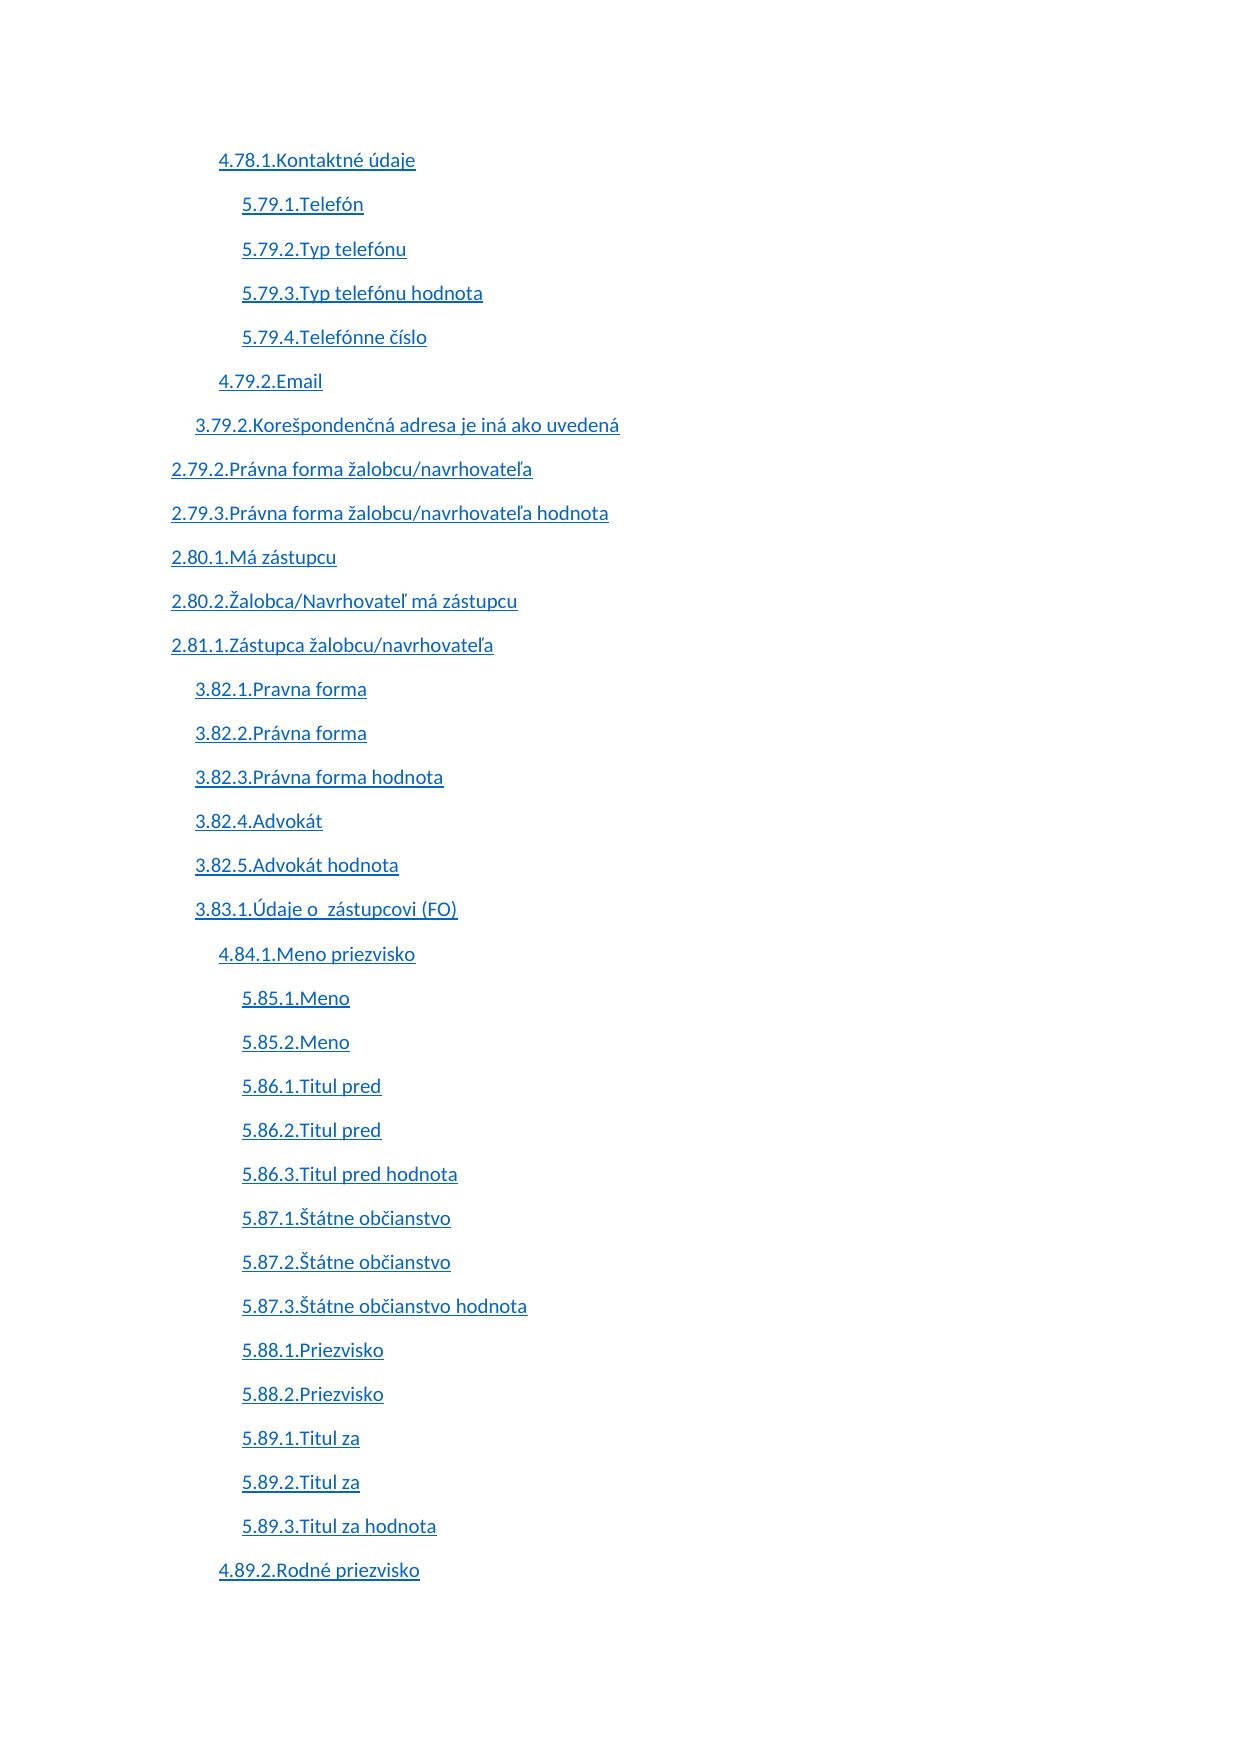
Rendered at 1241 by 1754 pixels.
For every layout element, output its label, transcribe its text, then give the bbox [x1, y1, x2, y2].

text 5.89.1.Titul za [148, 1425, 1093, 1451]
text 3.82.5.Advokát hodnota [148, 853, 1093, 878]
text 5.85.2.Meno [148, 1029, 1093, 1054]
text 4.84.1.Meno priezvisko [148, 941, 1093, 966]
text 5.89.2.Titul za [148, 1469, 1093, 1495]
text 5.89.3.Titul za hodnota [148, 1513, 1093, 1539]
text 5.88.1.Priezvisko [148, 1337, 1093, 1363]
text 3.82.1.Pravna forma [148, 676, 1093, 702]
text 3.82.4.Advokát [148, 808, 1093, 834]
text 2.80.2.Žalobca/Navrhovateľ má zástupcu [148, 588, 1093, 614]
text 5.79.4.Telefónne číslo [148, 324, 1093, 349]
text 5.86.3.Titul pred hodnota [148, 1161, 1093, 1186]
text 5.86.2.Titul pred [148, 1117, 1093, 1142]
text 5.87.3.Štátne občianstvo hodnota [148, 1293, 1093, 1319]
text 2.79.2.Právna forma žalobcu/navrhovateľa [148, 456, 1093, 481]
text 5.79.2.Typ telefónu [148, 236, 1093, 261]
text 5.87.1.Štátne občianstvo [148, 1205, 1093, 1231]
text 3.82.2.Právna forma [148, 720, 1093, 746]
text 2.81.1.Zástupca žalobcu/navrhovateľa [148, 632, 1093, 658]
text 2.79.3.Právna forma žalobcu/navrhovateľa hodnota [148, 500, 1093, 526]
text 5.87.2.Štátne občianstvo [148, 1249, 1093, 1274]
text 5.86.1.Titul pred [148, 1073, 1093, 1098]
text 4.78.1.Kontaktné údaje [148, 148, 1093, 173]
text 3.82.3.Právna forma hodnota [148, 764, 1093, 790]
text 5.79.3.Typ telefónu hodnota [148, 280, 1093, 305]
text 3.83.1.Údaje o zástupcovi (FO) [148, 897, 1093, 922]
text 5.88.2.Priezvisko [148, 1381, 1093, 1407]
text 5.79.1.Telefón [148, 192, 1093, 217]
text 5.85.1.Meno [148, 985, 1093, 1010]
text 3.79.2.Korešpondenčná adresa je iná ako uvedená [148, 412, 1093, 437]
text 4.89.2.Rodné priezvisko [148, 1558, 1093, 1583]
text 2.80.1.Má zástupcu [148, 544, 1093, 569]
text 4.79.2.Email [148, 368, 1093, 393]
